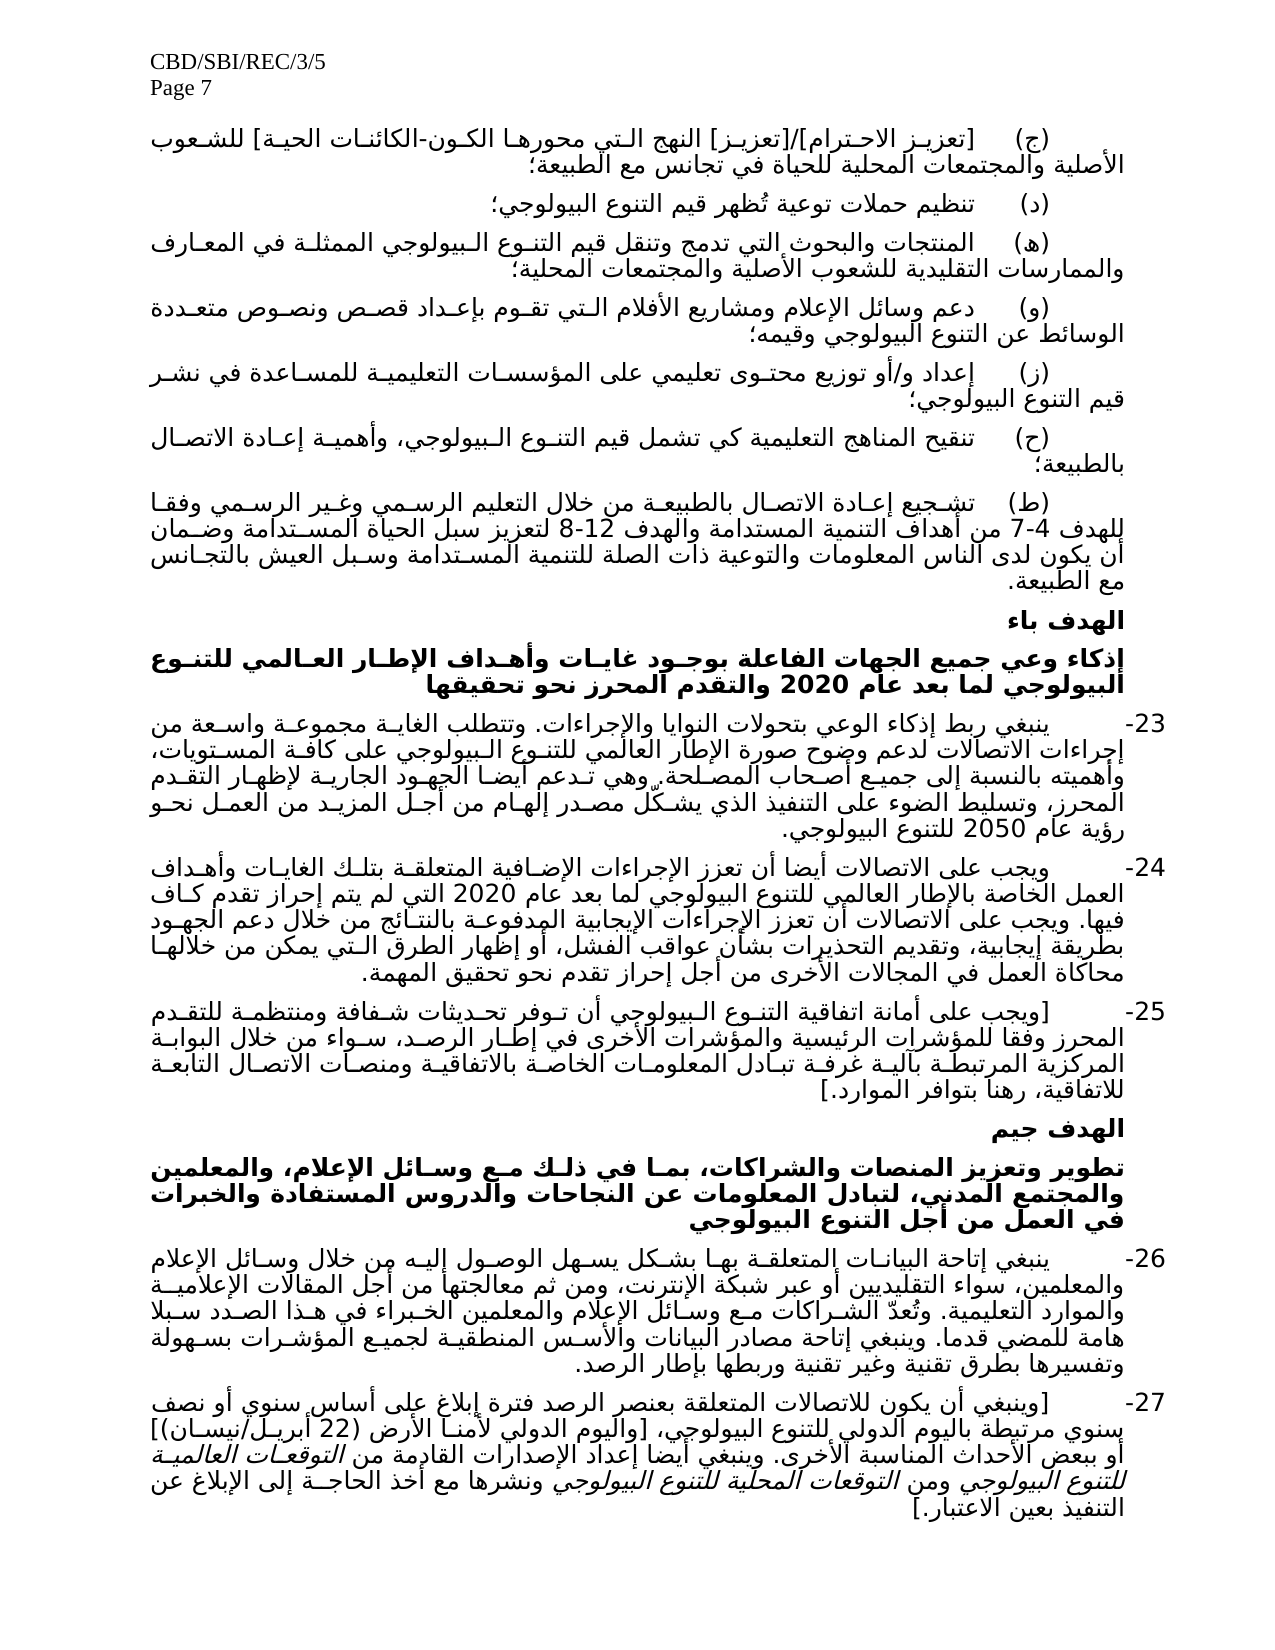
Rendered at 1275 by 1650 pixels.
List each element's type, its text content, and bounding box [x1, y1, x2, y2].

text إذكاء وعي جميع الجهات الفاعلة بوجود غايات وأهداف الإطار العالمي للتنوع البيولوجي لما بعد عام 2020 والتقدم المحرز نحو تحقيقها [150, 647, 1125, 699]
text (و) دعم وسائل الإعلام ومشاريع الأفلام التي تقوم بإعداد قصص ونصوص متعددة الوسائط عن التنوع البيولوجي وقيمه؛ [150, 296, 1125, 348]
text (ج) [تعزيز الاحترام]/[تعزيز] النهج التي محورها الكون-الكائنات الحية] للشعوب الأصلية والمجتمعات المحلية للحياة في تجانس مع الطبيعة؛ [150, 127, 1125, 179]
text (ط) تشجيع إعادة الاتصال بالطبيعة من خلال التعليم الرسمي وغير الرسمي وفقا للهدف 4-7 من أهداف التنمية المستدامة والهدف 12-8 لتعزيز سبل الحياة المستدامة وضمان أن يكون لدى الناس المعلومات والتوعية ذات الصلة للتنمية المستدامة وسبل العيش بالتجانس مع الطبيعة. [150, 491, 1125, 596]
list ينبغي ربط إذكاء الوعي بتحولات النوايا والإجراءات. وتتطلب الغاية مجموعة واسعة من إجراءات الاتصالات لدعم وضوح صورة الإطار العالمي للتنوع البيولوجي على كافة المستويات، وأهميته بالنسبة إلى جميع أصحاب المصلحة. وهي تدعم أيضا الجهود الجارية لإظهار التقدم المحرز، وتسليط الضوء على التنفيذ الذي يشكّل مصدر إلهام من أجل المزيد من العمل نحو رؤية عام 2050 للتنوع البيولوجي. [150, 712, 1125, 843]
list ويجب على الاتصالات أيضا أن تعزز الإجراءات الإضافية المتعلقة بتلك الغايات وأهداف العمل الخاصة بالإطار العالمي للتنوع البيولوجي لما بعد عام 2020 التي لم يتم إحراز تقدم كاف فيها. ويجب على الاتصالات أن تعزز الإجراءات الإيجابية المدفوعة بالنتائج من خلال دعم الجهود بطريقة إيجابية، وتقديم التحذيرات بشأن عواقب الفشل، أو إظهار الطرق التي يمكن من خلالها محاكاة العمل في المجالات الأخرى من أجل إحراز تقدم نحو تحقيق المهمة. [150, 856, 1125, 987]
text تطوير وتعزيز المنصات والشراكات، بما في ذلك مع وسائل الإعلام، والمعلمين والمجتمع المدني، لتبادل المعلومات عن النجاحات والدروس المستفادة والخبرات في العمل من أجل التنوع البيولوجي [150, 1156, 1125, 1234]
text (ھ) المنتجات والبحوث التي تدمج وتنقل قيم التنوع البيولوجي الممثلة في المعارف والممارسات التقليدية للشعوب الأصلية والمجتمعات المحلية؛ [150, 231, 1125, 283]
list ينبغي إتاحة البيانات المتعلقة بها بشكل يسهل الوصول إليه من خلال وسائل الإعلام والمعلمين، سواء التقليديين أو عبر شبكة الإنترنت، ومن ثم معالجتها من أجل المقالات الإعلامية والموارد التعليمية. وتُعدّ الشراكات مع وسائل الإعلام والمعلمين الخبراء في هذا الصدد سبلا هامة للمضي قدما. وينبغي إتاحة مصادر البيانات والأسس المنطقية لجميع المؤشرات بسهولة وتفسيرها بطرق تقنية وغير تقنية وربطها بإطار الرصد. [150, 1247, 1125, 1378]
text (ز) إعداد و/أو توزيع محتوى تعليمي على المؤسسات التعليمية للمساعدة في نشر قيم التنوع البيولوجي؛ [150, 361, 1125, 413]
text (د) تنظيم حملات توعية تُظهر قيم التنوع البيولوجي؛ [150, 192, 1125, 218]
list [وينبغي أن يكون للاتصالات المتعلقة بعنصر الرصد فترة إبلاغ على أساس سنوي أو نصف سنوي مرتبطة باليوم الدولي للتنوع البيولوجي، [واليوم الدولي لأمنا الأرض (22 أبريل/نيسان)] أو ببعض الأحداث المناسبة الأخرى. وينبغي أيضا إعداد الإصدارات القادمة من التوقعات العالمية للتنوع البيولوجي ومن التوقعات المحلية للتنوع البيولوجي ونشرها مع أخذ الحاجة إلى الإبلاغ عن التنفيذ بعين الاعتبار.] [150, 1391, 1125, 1522]
text (ح) تنقيح المناهج التعليمية كي تشمل قيم التنوع البيولوجي، وأهمية إعادة الاتصال بالطبيعة؛ [150, 426, 1125, 478]
text الهدف باء [150, 608, 1125, 634]
list [ويجب على أمانة اتفاقية التنوع البيولوجي أن توفر تحديثات شفافة ومنتظمة للتقدم المحرز وفقا للمؤشرات الرئيسية والمؤشرات الأخرى في إطار الرصد، سواء من خلال البوابة المركزية المرتبطة بآلية غرفة تبادل المعلومات الخاصة بالاتفاقية ومنصات الاتصال التابعة للاتفاقية، رهنا بتوافر الموارد.] [150, 999, 1125, 1104]
text الهدف جيم [150, 1117, 1125, 1143]
